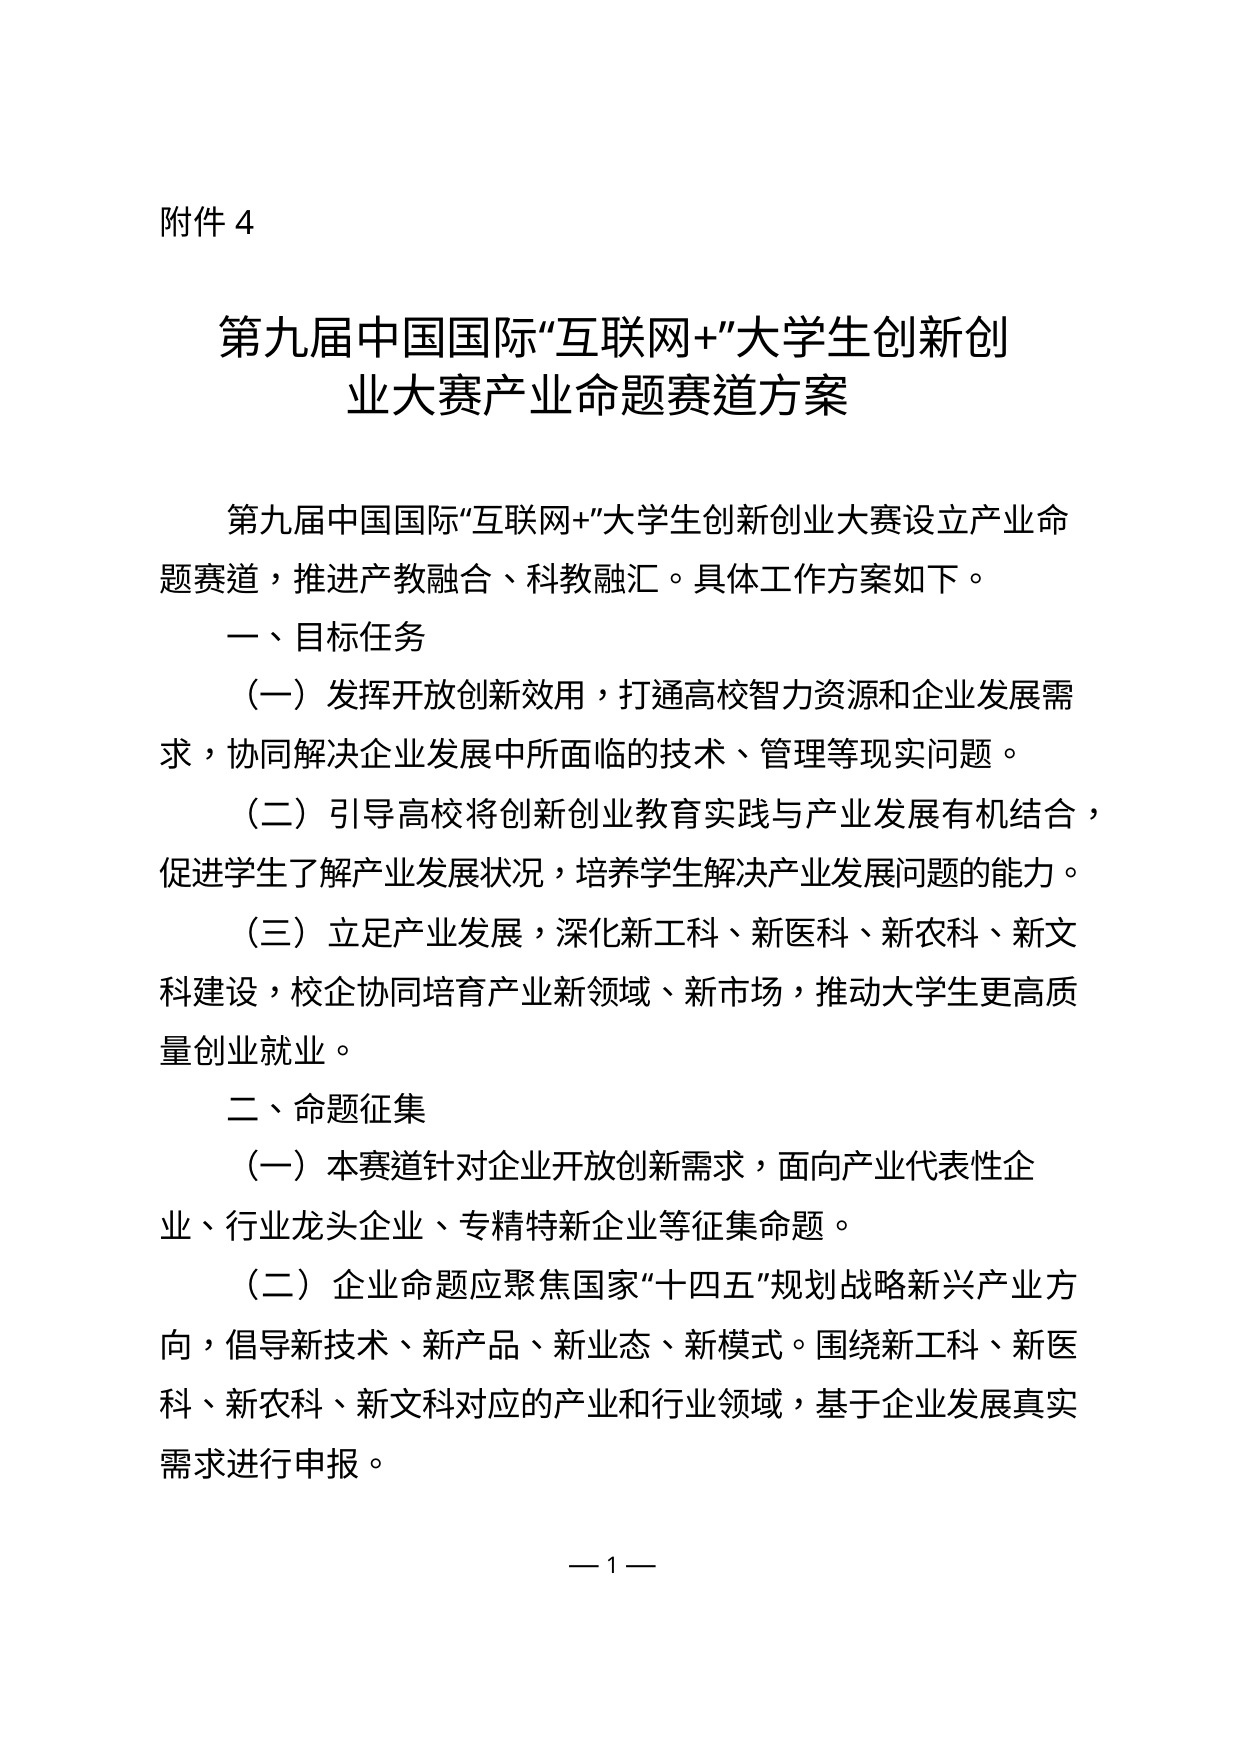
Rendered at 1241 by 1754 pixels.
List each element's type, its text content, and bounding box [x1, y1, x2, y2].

text 一、目标任务 [226, 615, 1126, 658]
text （三）立足产业发展，深化新工科、新医科、新农科、新文科建设，校企协同培育产业新领域、新市场，推动大学生更高质量创业就业。 [159, 909, 1081, 1074]
text 附件 4 [159, 199, 1126, 244]
text （二）引导高校将创新创业教育实践与产业发展有机结合， 促进学生了解产业发展状况，培养学生解决产业发展问题的能力。 [159, 790, 1114, 895]
text （二）企业命题应聚焦国家“十四五”规划战略新兴产业方向，倡导新技术、新产品、新业态、新模式。围绕新工科、新医科、新农科、新文科对应的产业和行业领域，基于企业发展真实需求进行申报。 [159, 1262, 1081, 1486]
text 第九届中国国际“互联网+”大学生创新创业大赛设立产业命题赛道，推进产教融合、科教融汇。具体工作方案如下。 [159, 496, 1081, 601]
title 第九届中国国际“互联网+”大学生创新创业大赛产业命题赛道方案 [217, 307, 1023, 426]
text 二、命题征集 [226, 1088, 1126, 1130]
text （一）本赛道针对企业开放创新需求，面向产业代表性企业、行业龙头企业、专精特新企业等征集命题。 [159, 1143, 1098, 1248]
text （一）发挥开放创新效用，打通高校智力资源和企业发展需求，协同解决企业发展中所面临的技术、管理等现实问题。 [159, 671, 1081, 776]
